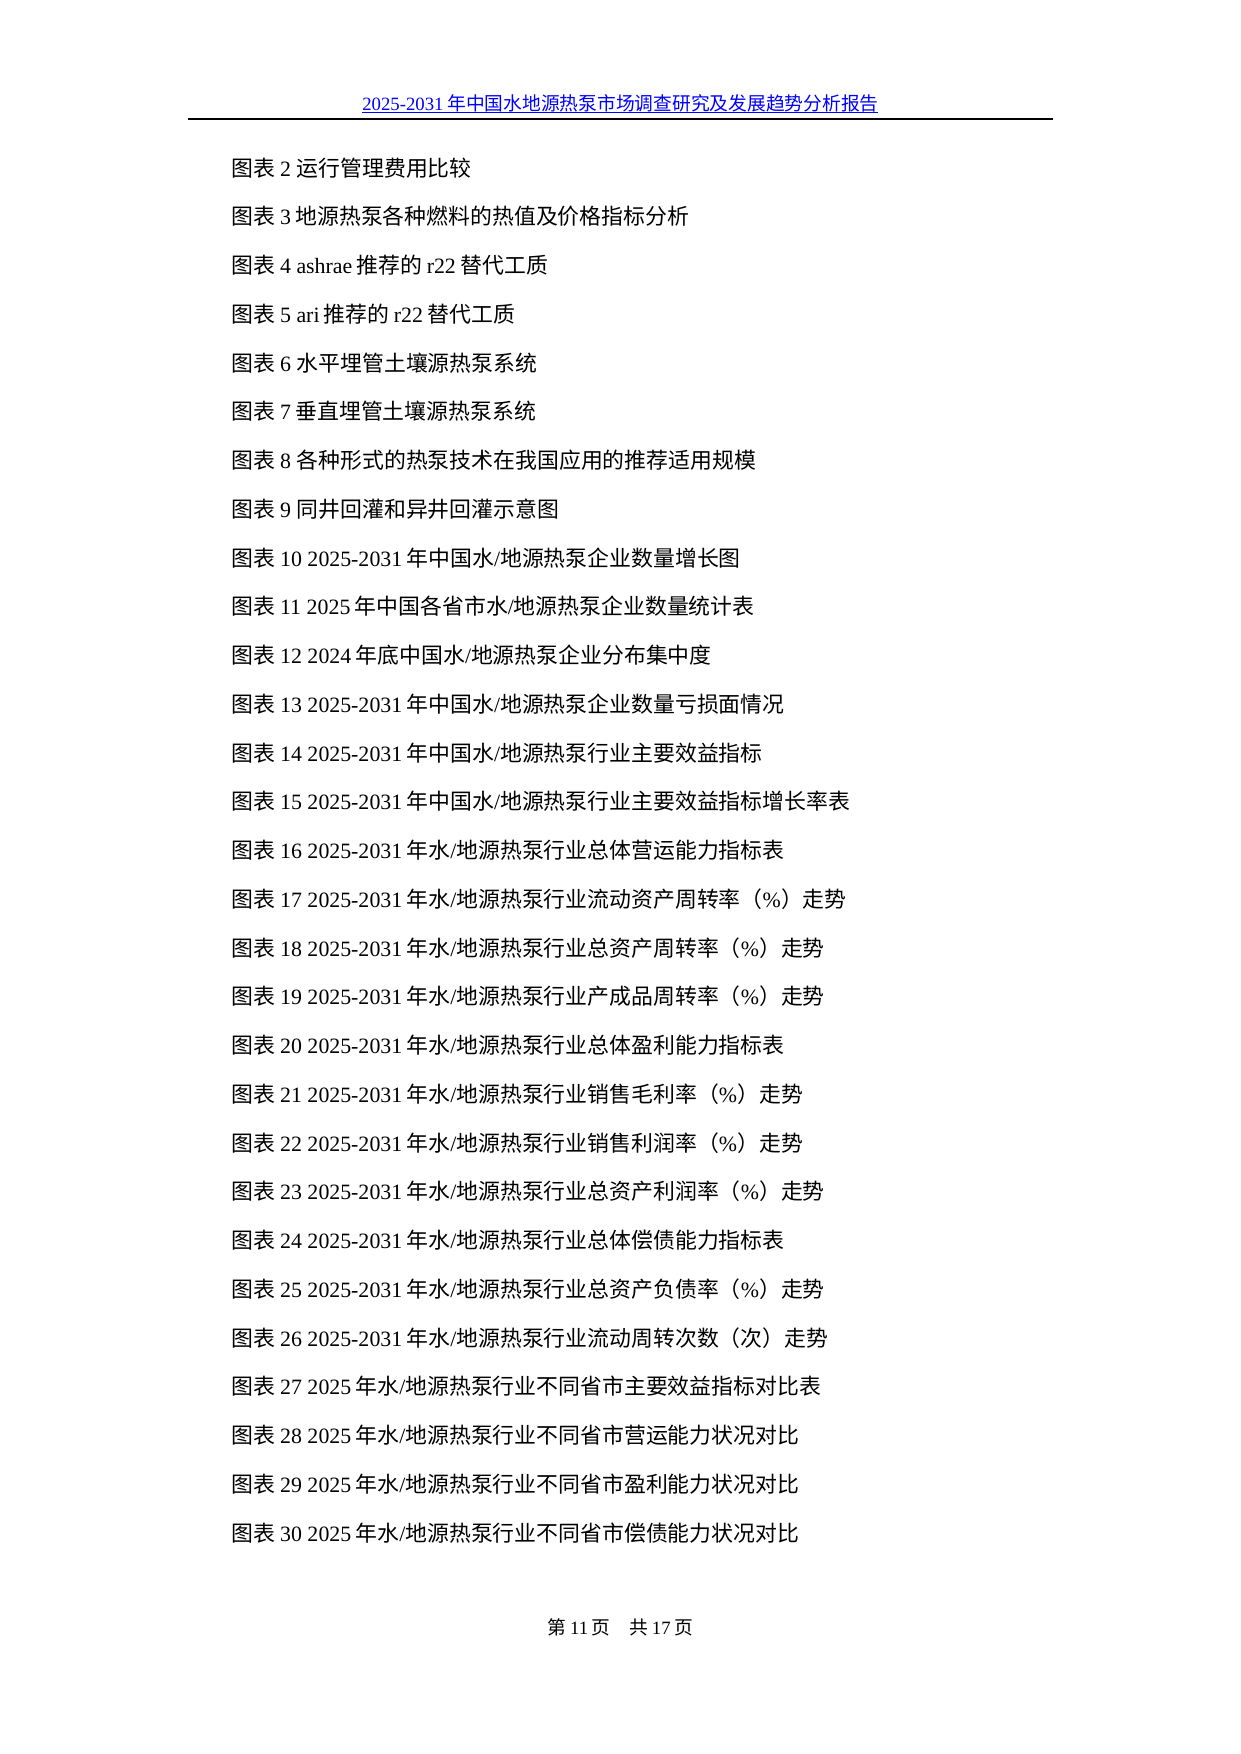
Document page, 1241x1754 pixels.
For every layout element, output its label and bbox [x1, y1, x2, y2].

text [187, 150, 1053, 1548]
